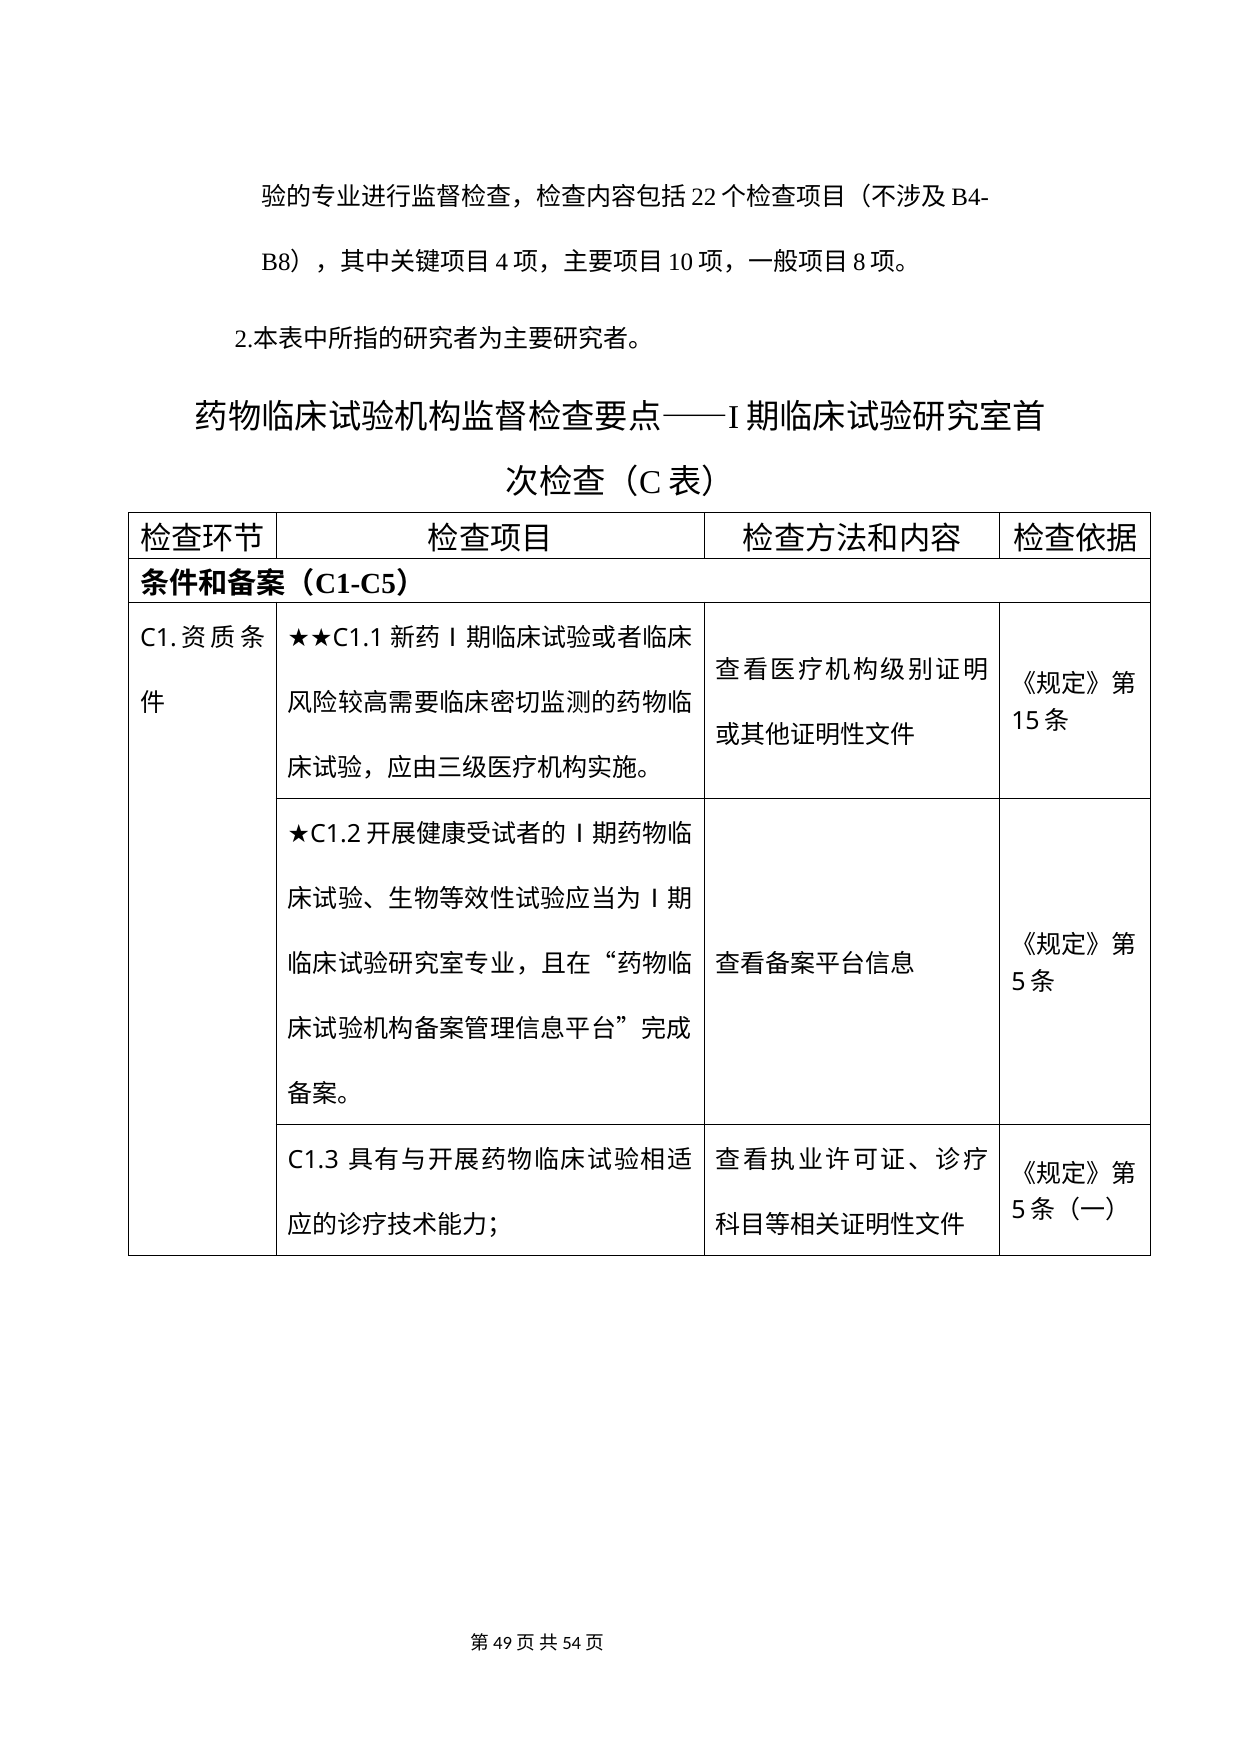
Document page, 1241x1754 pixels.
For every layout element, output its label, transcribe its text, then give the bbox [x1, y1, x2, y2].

text 2.本表中所指的研究者为主要研究者。 [209, 304, 1053, 369]
table_cell ★★C1.1 新药Ⅰ期临床试验或者临床风险较高需要临床密切监测的药物临床试验，应由三级医疗机构实施。 [277, 603, 704, 798]
table_cell 《规定》第15条 [1000, 603, 1150, 798]
table_cell 查看执业许可证、诊疗科目等相关证明性文件 [705, 1125, 999, 1255]
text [187, 162, 1053, 292]
table_cell 查看备案平台信息 [705, 799, 999, 1124]
table_cell 《规定》第5条（一） [1000, 1125, 1150, 1255]
table_header 检查依据 [1000, 513, 1150, 558]
table_cell C1.资质条件 [129, 603, 276, 1255]
text 药物临床试验机构监督检查要点——I期临床试验研究室首次检查（C表） [187, 382, 1053, 512]
table_header 检查环节 [129, 513, 276, 558]
table_header 检查方法和内容 [705, 513, 999, 558]
table_cell ★C1.2开展健康受试者的Ⅰ期药物临床试验、生物等效性试验应当为Ⅰ期临床试验研究室专业，且在“药物临床试验机构备案管理信息平台”完成备案。 [277, 799, 704, 1124]
table_cell C1.3 具有与开展药物临床试验相适应的诊疗技术能力； [277, 1125, 704, 1255]
table_cell 查看医疗机构级别证明或其他证明性文件 [705, 603, 999, 798]
table_cell 《规定》第5条 [1000, 799, 1150, 1124]
table_cell 条件和备案（C1-C5） [129, 559, 1150, 602]
table_header 检查项目 [277, 513, 704, 558]
